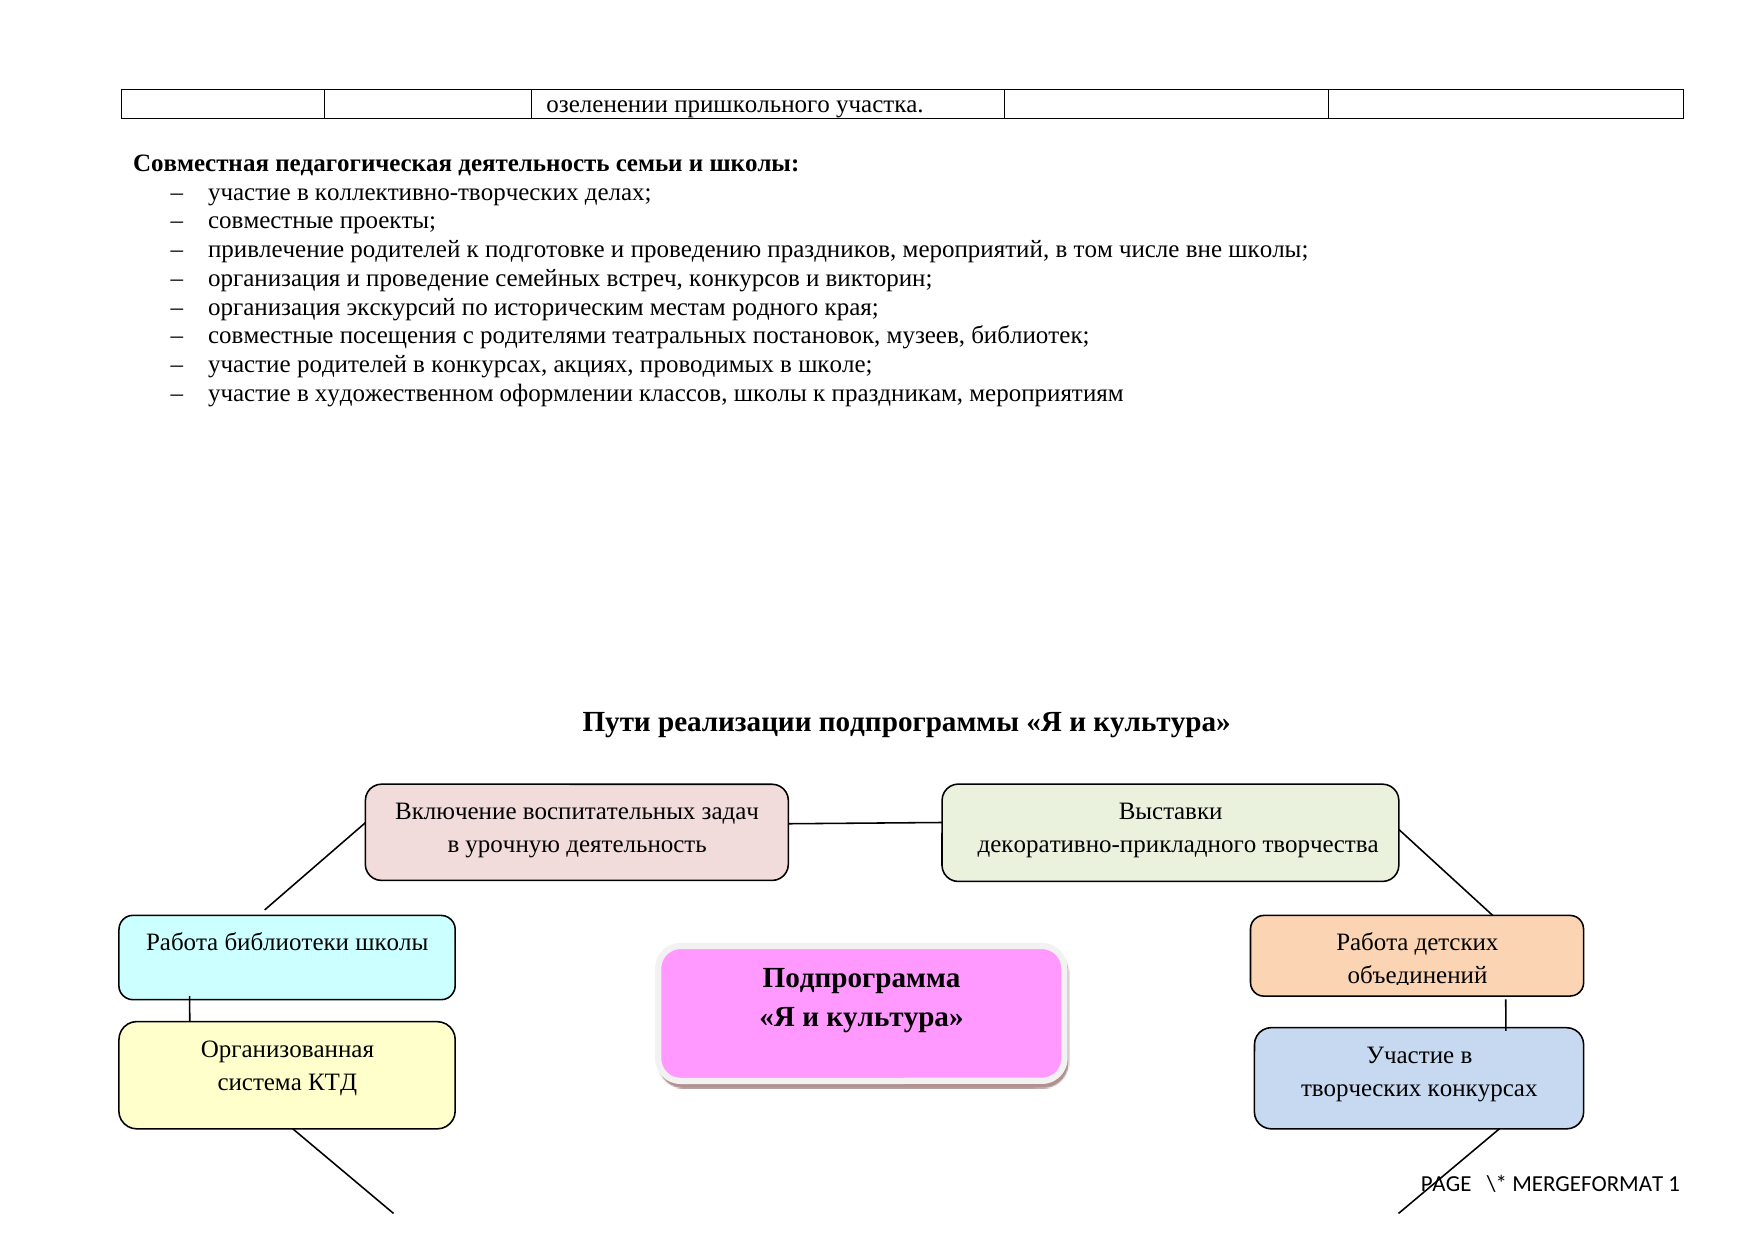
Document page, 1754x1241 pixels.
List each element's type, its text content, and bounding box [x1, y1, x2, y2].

list привлечение родителей к подготовке и проведению праздников, мероприятий, в том числе вне школы; [170, 234, 1680, 263]
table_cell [325, 90, 531, 118]
text Пути реализации подпрограммы «Я и культура» [133, 704, 1680, 737]
text Совместная педагогическая деятельность семьи и школы: [133, 148, 1680, 177]
list организация и проведение семейных встреч, конкурсов и викторин; [170, 263, 1680, 292]
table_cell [1005, 90, 1328, 118]
list совместные проекты; [170, 206, 1680, 234]
list совместные посещения с родителями театральных постановок, музеев, библиотек; [170, 321, 1680, 349]
list участие в коллективно-творческих делах; [170, 177, 1680, 206]
list организация экскурсий по историческим местам родного края; [170, 292, 1680, 321]
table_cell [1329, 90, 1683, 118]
list участие в художественном оформлении классов, школы к праздникам, мероприятиям [170, 378, 1680, 407]
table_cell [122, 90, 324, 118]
list участие родителей в конкурсах, акциях, проводимых в школе; [170, 349, 1680, 378]
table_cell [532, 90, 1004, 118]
